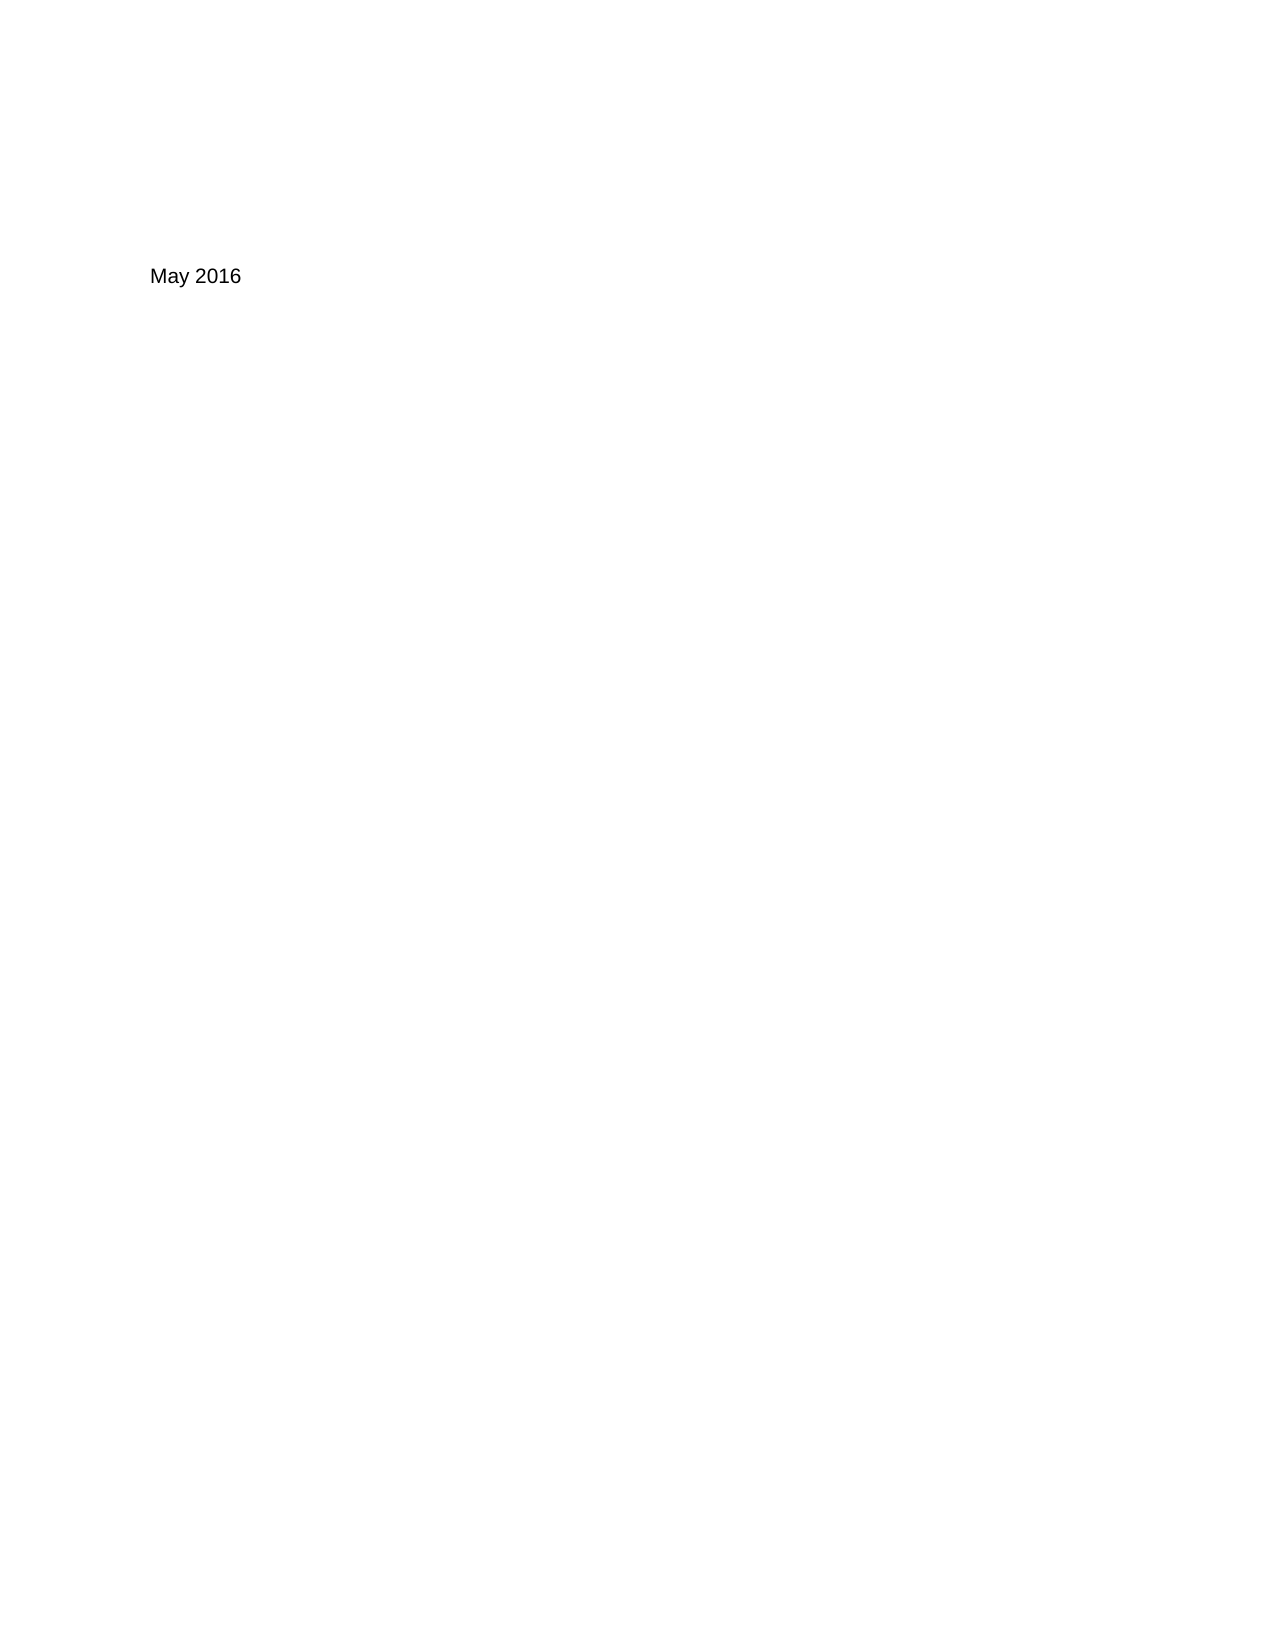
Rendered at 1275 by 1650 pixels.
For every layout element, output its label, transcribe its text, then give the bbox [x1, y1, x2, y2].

text May 2016 [150, 264, 1125, 288]
